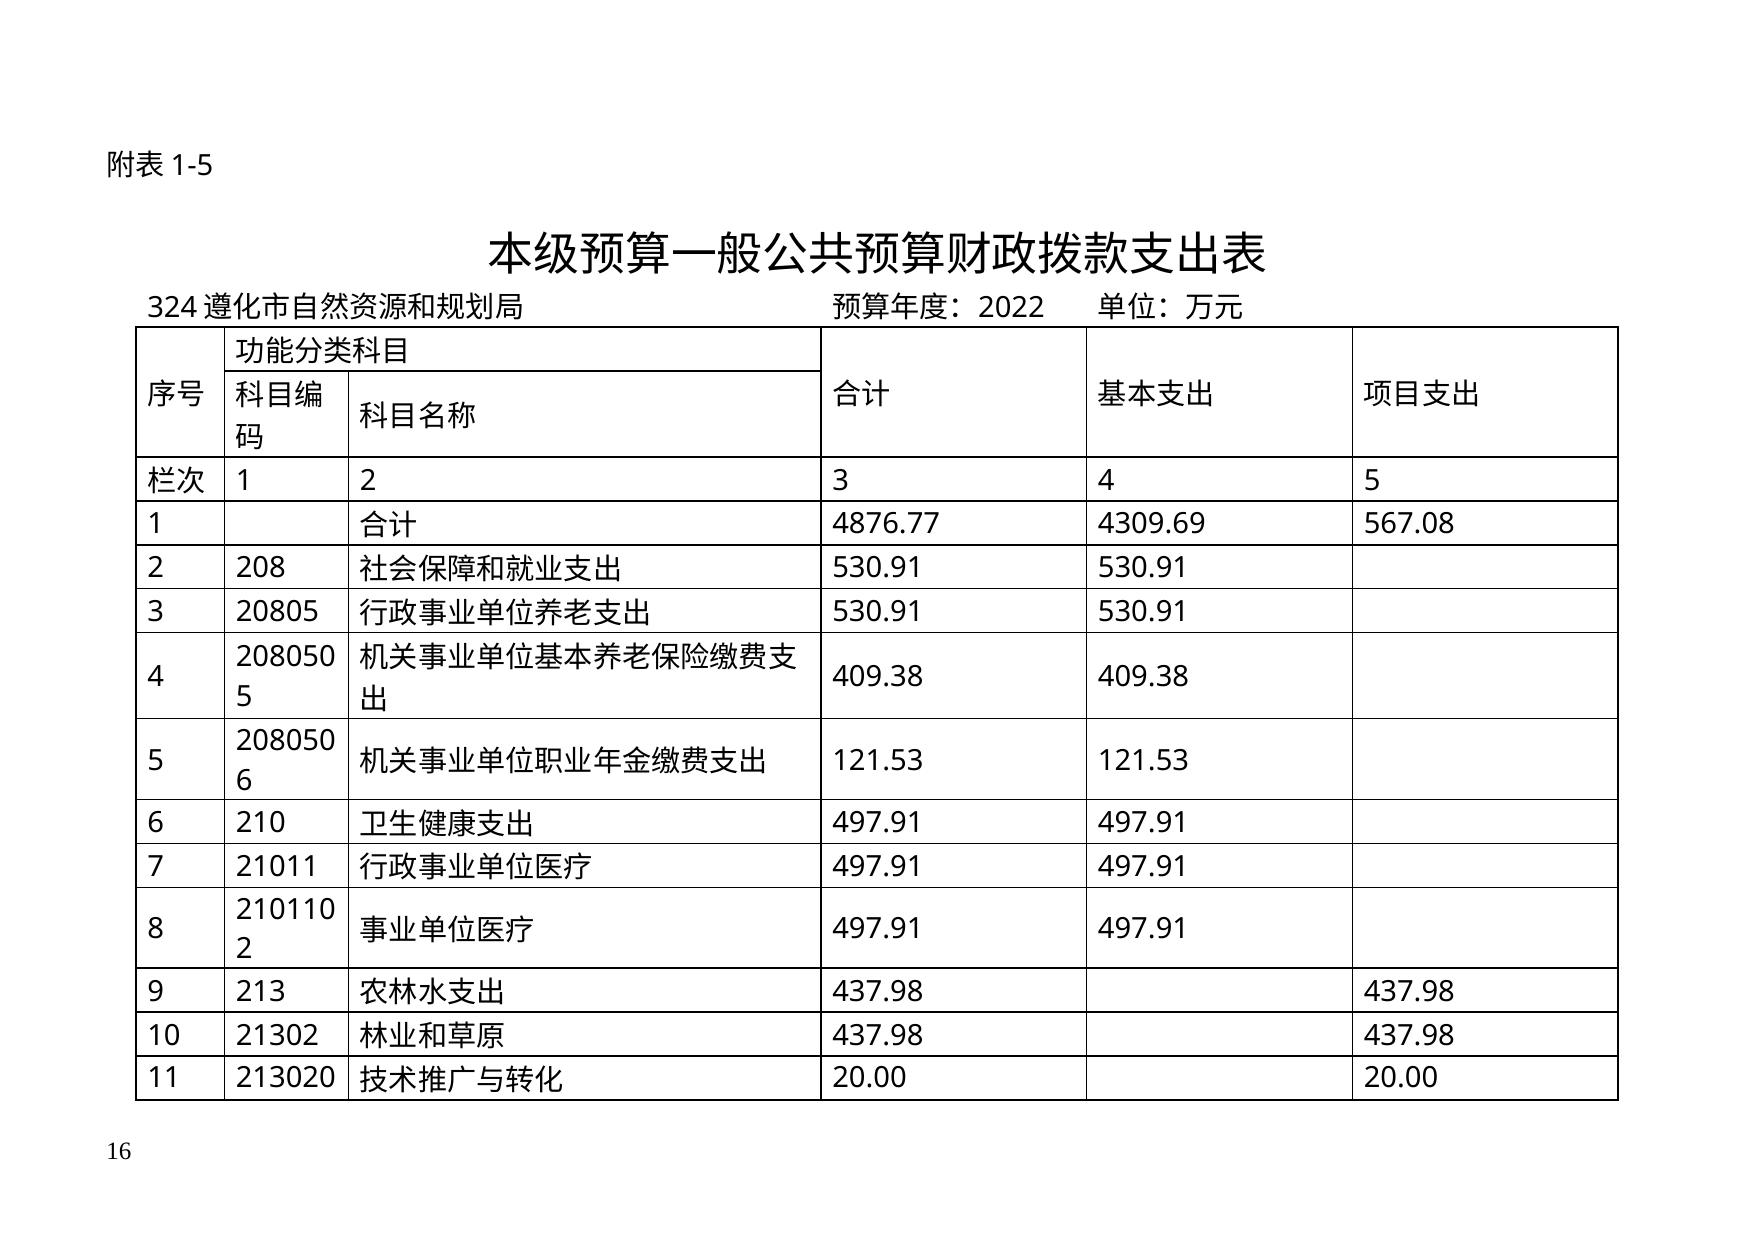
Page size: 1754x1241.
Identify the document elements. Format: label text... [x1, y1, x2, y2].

table_cell 合计 [822, 328, 1086, 456]
text 本级预算一般公共预算财政拨款支出表 [106, 224, 1648, 282]
table_cell 3 [137, 589, 224, 632]
table_cell [1353, 546, 1617, 588]
table_cell [1353, 633, 1617, 718]
table_cell 农林水支出 [349, 969, 820, 1011]
table_cell [1087, 1057, 1352, 1099]
table_cell 事业单位医疗 [349, 888, 820, 967]
table_cell 科目名称 [349, 372, 820, 456]
table_cell 社会保障和就业支出 [349, 546, 820, 588]
table_cell 210 [225, 800, 348, 842]
table_cell 2 [137, 546, 224, 588]
table_cell 3 [822, 458, 1086, 500]
table_cell 7 [137, 844, 224, 886]
table_cell 卫生健康支出 [349, 800, 820, 842]
text 附表1-5 [106, 142, 1648, 184]
table_cell 1 [225, 458, 348, 500]
table_cell 10 [137, 1013, 224, 1055]
table_cell 20.00 [822, 1057, 1086, 1099]
table_cell 497.91 [1087, 800, 1352, 842]
table_cell 合计 [349, 502, 820, 544]
table_cell 437.98 [1353, 969, 1617, 1011]
table_cell 8 [137, 888, 224, 967]
table_cell 9 [137, 969, 224, 1011]
table_cell [1353, 800, 1617, 842]
table_cell 497.91 [822, 888, 1086, 967]
table_cell 409.38 [1087, 633, 1352, 718]
table_cell [1087, 969, 1352, 1011]
table_header 324遵化市自然资源和规划局 [137, 284, 820, 326]
table_cell 2101102 [225, 888, 348, 967]
table_cell 1 [137, 502, 224, 544]
table_cell 行政事业单位医疗 [349, 844, 820, 886]
table_cell 21302 [225, 1013, 348, 1055]
table_cell [1353, 589, 1617, 632]
table_header 单位：万元 [1087, 284, 1617, 326]
table_cell [1353, 719, 1617, 799]
table_cell 2130206 [225, 1057, 348, 1099]
table_cell 213 [225, 969, 348, 1011]
table_cell 机关事业单位职业年金缴费支出 [349, 719, 820, 799]
table_cell 4309.69 [1087, 502, 1352, 544]
table_cell 20.00 [1353, 1057, 1617, 1099]
table_cell [1353, 888, 1617, 967]
table_cell [1353, 844, 1617, 886]
table_cell [1087, 1013, 1352, 1055]
table_cell 121.53 [1087, 719, 1352, 799]
table_cell 20805 [225, 589, 348, 632]
table_cell 科目编码 [225, 372, 348, 456]
table_cell 530.91 [1087, 589, 1352, 632]
table_cell 530.91 [822, 589, 1086, 632]
table_cell 行政事业单位养老支出 [349, 589, 820, 632]
table_cell 437.98 [822, 1013, 1086, 1055]
table_cell 11 [137, 1057, 224, 1099]
table_cell 121.53 [822, 719, 1086, 799]
table_cell 4 [137, 633, 224, 718]
table_cell 409.38 [822, 633, 1086, 718]
table_cell [225, 502, 348, 544]
table_cell 功能分类科目 [225, 328, 820, 370]
table_cell 437.98 [1353, 1013, 1617, 1055]
table_cell 21011 [225, 844, 348, 886]
table_cell 4 [1087, 458, 1352, 500]
table_cell 6 [137, 800, 224, 842]
table_header 预算年度：2022 [822, 284, 1086, 326]
table_cell 208 [225, 546, 348, 588]
table_cell 林业和草原 [349, 1013, 820, 1055]
table_cell 4876.77 [822, 502, 1086, 544]
table_cell 437.98 [822, 969, 1086, 1011]
table_cell 497.91 [822, 800, 1086, 842]
table_cell 530.91 [822, 546, 1086, 588]
table_cell 5 [1353, 458, 1617, 500]
table_cell 2080505 [225, 633, 348, 718]
table_cell 497.91 [822, 844, 1086, 886]
table_cell 项目支出 [1353, 328, 1617, 456]
table_cell 机关事业单位基本养老保险缴费支出 [349, 633, 820, 718]
table_cell 530.91 [1087, 546, 1352, 588]
table_cell 497.91 [1087, 888, 1352, 967]
table_cell 567.08 [1353, 502, 1617, 544]
table_cell 序号 [137, 328, 224, 456]
table_cell 497.91 [1087, 844, 1352, 886]
table_cell 栏次 [137, 458, 224, 500]
table_cell 技术推广与转化 [349, 1057, 820, 1099]
table_cell 5 [137, 719, 224, 799]
table_cell 2 [349, 458, 820, 500]
table_cell 基本支出 [1087, 328, 1352, 456]
table_cell 2080506 [225, 719, 348, 799]
